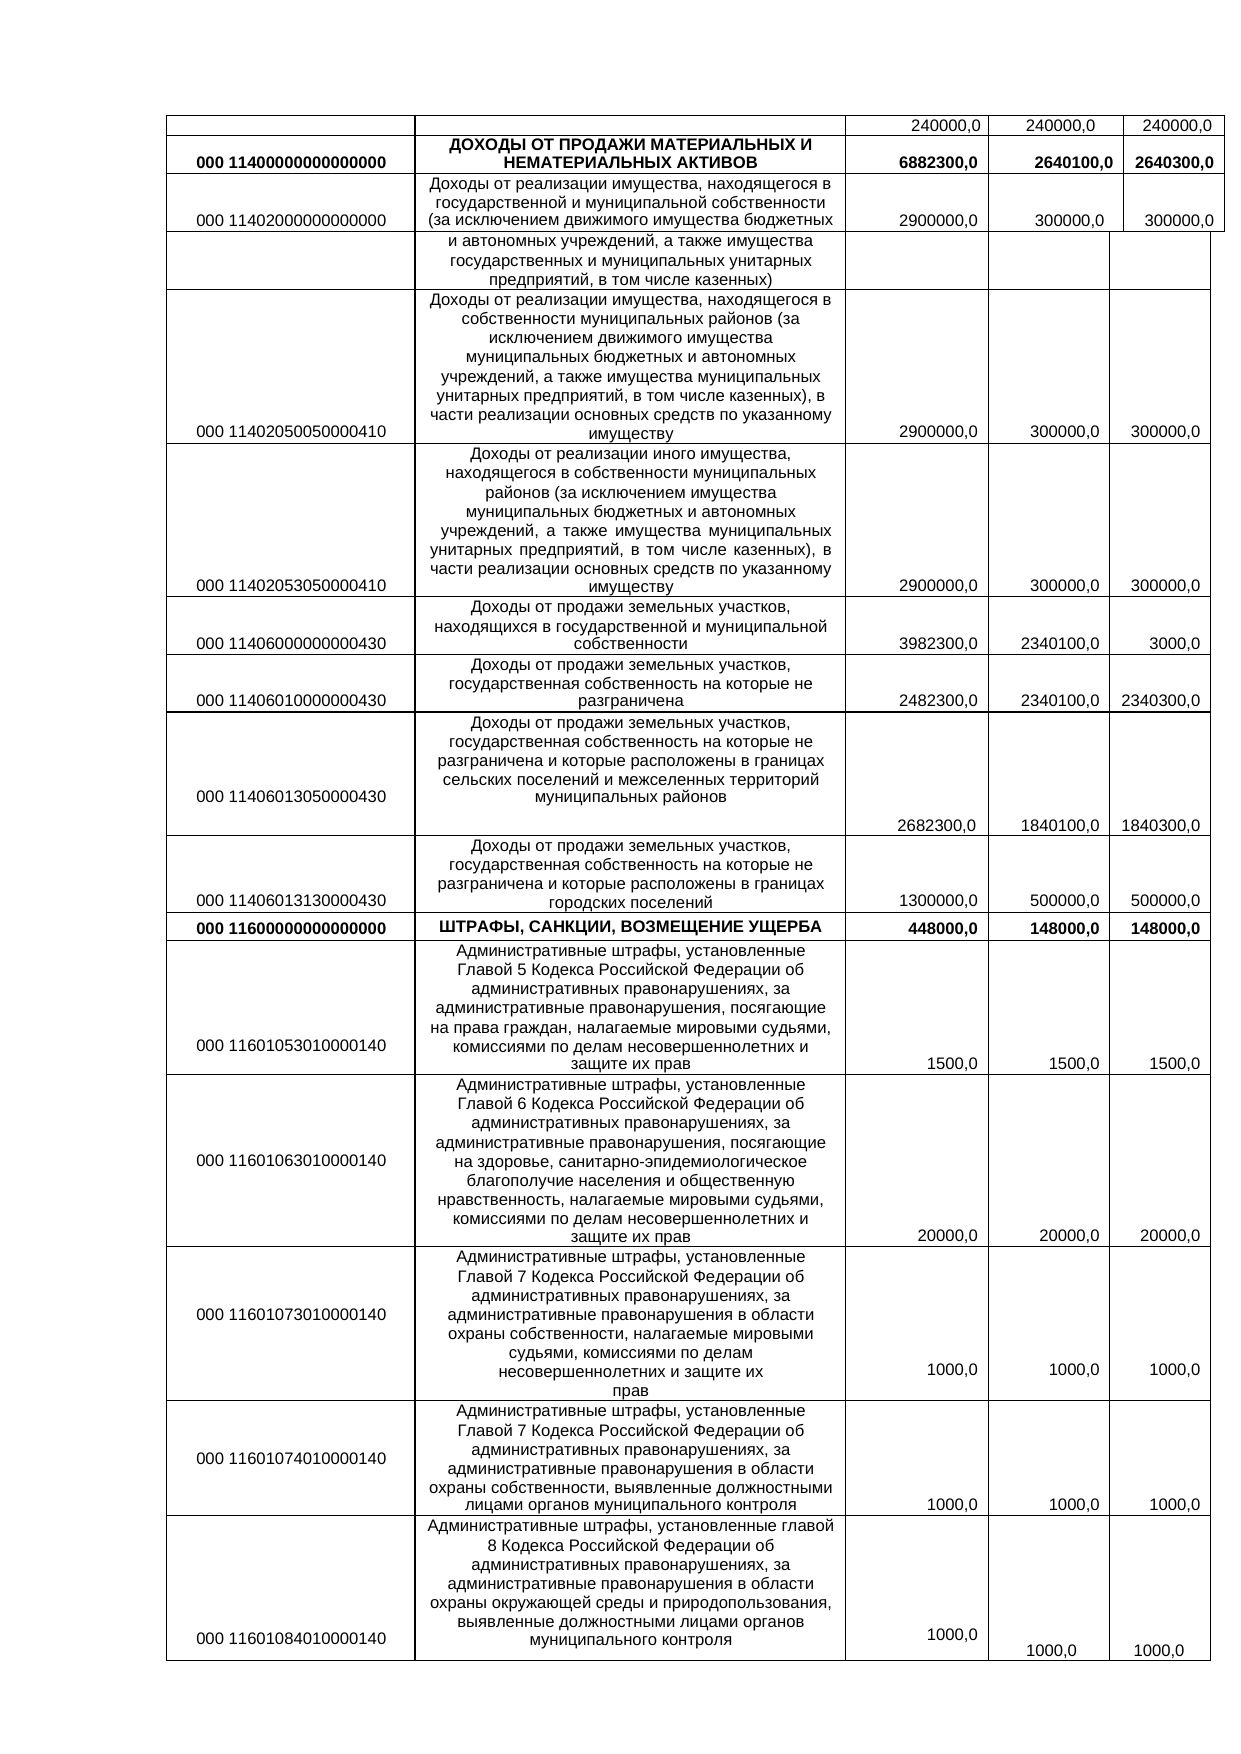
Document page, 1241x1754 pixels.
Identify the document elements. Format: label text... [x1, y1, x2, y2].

table_cell 2900000,0 [846, 290, 988, 443]
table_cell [167, 116, 414, 135]
table_cell 148000,0 [1110, 913, 1210, 940]
table_cell 1000,0 [846, 1401, 988, 1515]
table_cell 448000,0 [846, 913, 988, 940]
table_cell 3000,0 [1110, 597, 1210, 654]
table_cell 000 11601063010000140 [167, 1075, 414, 1246]
table_cell Административные штрафы, установленные Главой 5 Кодекса Российской Федерации об административных правонарушениях, за административные правонарушения, посягающие на права граждан, налагаемые мировыми судьями, комиссиями по делам несовершеннолетних и защите их прав [416, 941, 845, 1074]
table_cell 2682300,0 [846, 713, 988, 835]
table_cell 2900000,0 [846, 444, 988, 596]
table_cell Административные штрафы, установленные Главой 7 Кодекса Российской Федерации об административных правонарушениях, за административные правонарушения в области охраны собственности, выявленные должностными лицами органов муниципального контроля [416, 1401, 845, 1515]
table_cell 3982300,0 [846, 597, 988, 654]
table_cell Доходы от продажи земельных участков, находящихся в государственной и муниципальной собственности [416, 597, 845, 654]
table_cell 300000,0 [1124, 174, 1224, 231]
table_cell 500000,0 [1110, 836, 1210, 912]
table_cell Доходы от продажи земельных участков, государственная собственность на которые не разграничена [416, 655, 845, 711]
table_cell 000 11601073010000140 [167, 1247, 414, 1400]
table_cell 2340100,0 [989, 597, 1109, 654]
table_cell 2340100,0 [989, 655, 1109, 711]
table_cell 000 11601053010000140 [167, 941, 414, 1074]
table_cell 2340300,0 [1110, 655, 1210, 711]
table_cell 1000,0 [846, 1247, 988, 1400]
table_cell 6882300,0 [846, 136, 988, 173]
table_cell Доходы от продажи земельных участков, государственная собственность на которые не разграничена и которые расположены в границах городских поселений [416, 836, 845, 912]
table_cell 1300000,0 [846, 836, 988, 912]
table_cell 20000,0 [846, 1075, 988, 1246]
table_cell 20000,0 [989, 1075, 1109, 1246]
table_cell 1000,0 [1110, 1247, 1210, 1400]
table_cell [989, 232, 1109, 289]
table_cell 1000,0 [989, 1516, 1109, 1660]
table_cell 148000,0 [989, 913, 1109, 940]
table_cell Доходы от реализации иного имущества, находящегося в собственности муниципальных районов (за исключением имущества муниципальных бюджетных и автономных учреждений, а также имущества муниципальных унитарных предприятий, в том числе казенных), в части реализации основных средств по указанному имуществу [416, 444, 845, 596]
table_cell 1500,0 [1110, 941, 1210, 1074]
table_cell 000 11600000000000000 [167, 913, 414, 940]
table_cell 000 11406013130000430 [167, 836, 414, 912]
table_cell Доходы от реализации имущества, находящегося в государственной и муниципальной собственности (за исключением движимого имущества бюджетных [416, 174, 845, 231]
table_cell 000 11406000000000430 [167, 597, 414, 654]
table_cell [167, 232, 414, 289]
table_cell 000 11400000000000000 [167, 136, 414, 173]
table_cell 2900000,0 [846, 174, 988, 231]
table_cell 000 11406010000000430 [167, 655, 414, 711]
table_cell 1000,0 [1110, 1516, 1210, 1660]
table_cell 240000,0 [1124, 116, 1224, 135]
table_cell Доходы от продажи земельных участков, государственная собственность на которые не разграничена и которые расположены в границах сельских поселений и межселенных территорий муниципальных районов [416, 713, 845, 835]
table_cell Административные штрафы, установленные главой 8 Кодекса Российской Федерации об административных правонарушениях, за административные правонарушения в области охраны окружающей среды и природопользования, выявленные должностными лицами органов муниципального контроля [416, 1516, 845, 1660]
table_cell 000 11402050050000410 [167, 290, 414, 443]
table_cell 300000,0 [989, 174, 1123, 231]
table_cell Административные штрафы, установленные Главой 6 Кодекса Российской Федерации об административных правонарушениях, за административные правонарушения, посягающие на здоровье, санитарно-эпидемиологическое благополучие населения и общественную нравственность, налагаемые мировыми судьями, комиссиями по делам несовершеннолетних и защите их прав [416, 1075, 845, 1246]
table_cell и автономных учреждений, а также имущества государственных и муниципальных унитарных предприятий, в том числе казенных) [416, 232, 845, 289]
table_cell 1840300,0 [1110, 713, 1210, 835]
table_cell 500000,0 [989, 836, 1109, 912]
table_cell 1840100,0 [989, 713, 1109, 835]
table_cell 300000,0 [1110, 444, 1210, 596]
table_cell 20000,0 [1110, 1075, 1210, 1246]
table_cell 000 11601074010000140 [167, 1401, 414, 1515]
table_cell 1000,0 [846, 1516, 988, 1660]
table_cell 2640100,0 [989, 136, 1123, 173]
table_cell Доходы от реализации имущества, находящегося в собственности муниципальных районов (за исключением движимого имущества муниципальных бюджетных и автономных учреждений, а также имущества муниципальных унитарных предприятий, в том числе казенных), в части реализации основных средств по указанному имуществу [416, 290, 845, 443]
table_cell 300000,0 [989, 444, 1109, 596]
table_cell 000 11601084010000140 [167, 1516, 414, 1660]
table_cell 000 11406013050000430 [167, 713, 414, 835]
table_cell 1000,0 [989, 1401, 1109, 1515]
table_cell 1000,0 [1110, 1401, 1210, 1515]
table_cell 2640300,0 [1124, 136, 1224, 173]
table_cell 1500,0 [846, 941, 988, 1074]
table_cell 240000,0 [846, 116, 988, 135]
table_cell 1000,0 [989, 1247, 1109, 1400]
table_cell 240000,0 [989, 116, 1123, 135]
table_cell 1500,0 [989, 941, 1109, 1074]
table_cell Административные штрафы, установленные Главой 7 Кодекса Российской Федерации об административных правонарушениях, за административные правонарушения в области охраны собственности, налагаемые мировыми судьями, комиссиями по делам несовершеннолетних и защите их прав [416, 1247, 845, 1400]
table_cell [846, 232, 988, 289]
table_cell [416, 116, 845, 135]
table_cell 300000,0 [989, 290, 1109, 443]
table_cell 000 11402000000000000 [167, 174, 414, 231]
table_cell 300000,0 [1110, 290, 1210, 443]
table_cell 2482300,0 [846, 655, 988, 711]
table_cell 000 11402053050000410 [167, 444, 414, 596]
table_cell ШТРАФЫ, САНКЦИИ, ВОЗМЕЩЕНИЕ УЩЕРБА [416, 913, 845, 940]
table_cell ДОХОДЫ ОТ ПРОДАЖИ МАТЕРИАЛЬНЫХ И НЕМАТЕРИАЛЬНЫХ АКТИВОВ [416, 136, 845, 173]
table_cell [1110, 232, 1210, 289]
